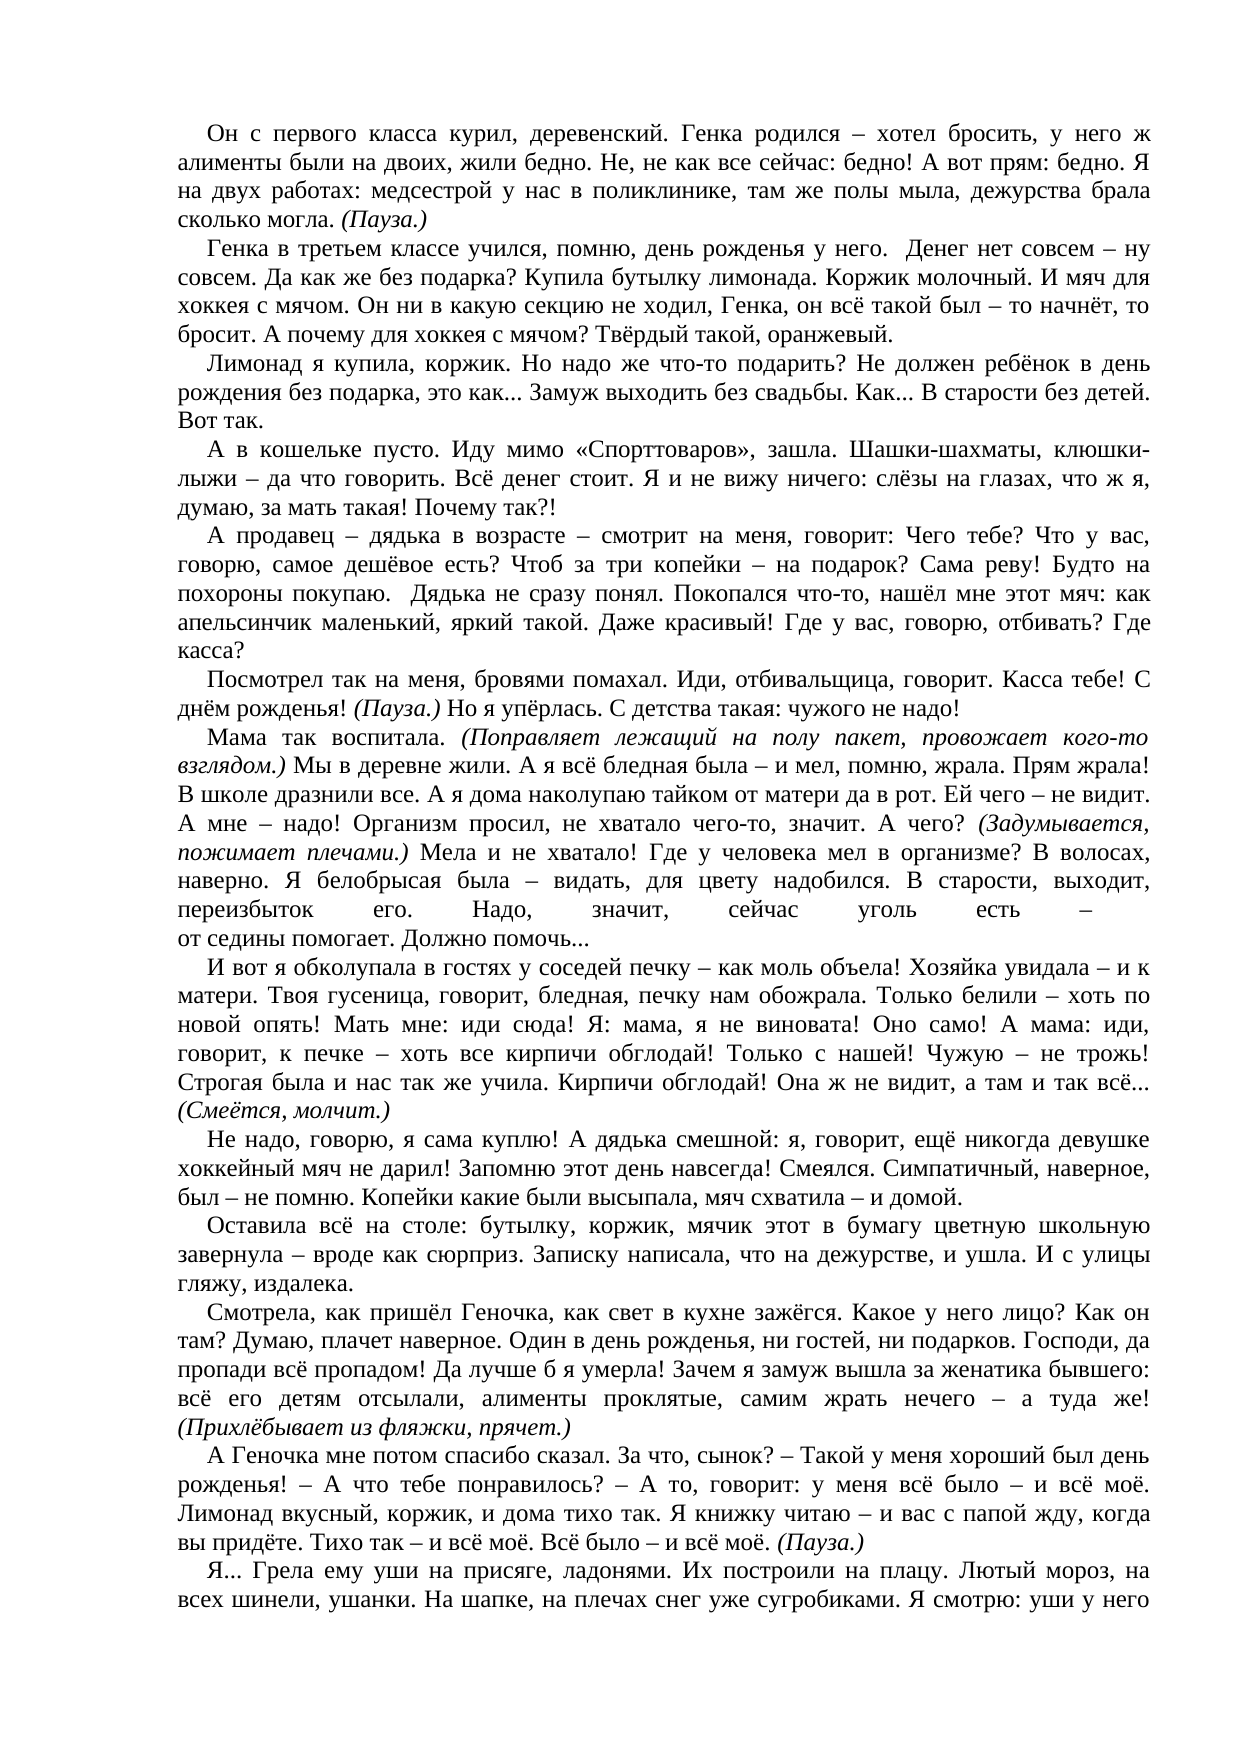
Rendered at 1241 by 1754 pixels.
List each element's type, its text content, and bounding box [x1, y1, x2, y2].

text А продавец – дядька в возрасте – смотрит на меня, говорит: Чего тебе? Что у вас, говорю, самое дешёвое есть? Чтоб за три копейки – на подарок? Сама реву! Будто на похороны покупаю. Дядька не сразу понял. Покопался что-то, нашёл мне этот мяч: как апельсинчик маленький, яркий такой. Даже красивый! Где у вас, говорю, отбивать? Где касса? [177, 521, 1152, 664]
text Посмотрел так на меня, бровями помахал. Иди, отбивальщица, говорит. Касса тебе! С днём рожденья! (Пауза.) Но я упёрлась. С детства такая: чужого не надо! [177, 664, 1152, 722]
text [177, 1556, 1152, 1613]
text Он с первого класса курил, деревенский. Генка родился – хотел бросить, у него ж алименты были на двоих, жили бедно. Не, не как все сейчас: бедно! А вот прям: бедно. Я на двух работах: медсестрой у нас в поликлинике, там же полы мыла, дежурства брала сколько могла. (Пауза.) [177, 118, 1152, 233]
text А в кошельке пусто. Иду мимо «Спорттоваров», зашла. Шашки-шахматы, клюшки-лыжи – да что говорить. Всё денег стоит. Я и не вижу ничего: слёзы на глазах, что ж я, думаю, за мать такая! Почему так?! [177, 434, 1152, 521]
text Генка в третьем классе учился, помню, день рожденья у него. Денег нет совсем – ну совсем. Да как же без подарка? Купила бутылку лимонада. Коржик молочный. И мяч для хоккея с мячом. Он ни в какую секцию не ходил, Генка, он всё такой был – то начнёт, то бросит. А почему для хоккея с мячом? Твёрдый такой, оранжевый. [177, 233, 1152, 348]
text И вот я обколупала в гостях у соседей печку – как моль объела! Хозяйка увидала – и к матери. Твоя гусеница, говорит, бледная, печку нам обожрала. Только белили – хоть по новой опять! Мать мне: иди сюда! Я: мама, я не виновата! Оно само! А мама: иди, говорит, к печке – хоть все кирпичи обглодай! Только с нашей! Чужую – не трожь! Строгая была и нас так же учила. Кирпичи обглодай! Она ж не видит, а там и так всё... (Смеётся, молчит.) [177, 952, 1152, 1124]
text Оставила всё на столе: бутылку, коржик, мячик этот в бумагу цветную школьную завернула – вроде как сюрприз. Записку написала, что на дежурстве, и ушла. И с улицы гляжу, издалека. [177, 1211, 1152, 1297]
text Мама так воспитала. (Поправляет лежащий на полу пакет, провожает кого-то взглядом.) Мы в деревне жили. А я всё бледная была – и мел, помню, жрала. Прям жрала! В школе дразнили все. А я дома наколупаю тайком от матери да в рот. Ей чего – не видит. А мне – надо! Организм просил, не хватало чего-то, значит. А чего? (Задумывается, пожимает плечами.) Мела и не хватало! Где у человека мел в организме? В волосах, наверно. Я белобрысая была – видать, для цвету надобился. В старости, выходит, переизбыток его. Надо, значит, сейчас уголь есть – от седины помогает. Должно помочь... [177, 722, 1152, 952]
text Лимонад я купила, коржик. Но надо же что-то подарить? Не должен ребёнок в день рождения без подарка, это как... Замуж выходить без свадьбы. Как... В старости без детей. Вот так. [177, 348, 1152, 434]
text А Геночка мне потом спасибо сказал. За что, сынок? – Такой у меня хороший был день рожденья! – А что тебе понравилось? – А то, говорит: у меня всё было – и всё моё. Лимонад вкусный, коржик, и дома тихо так. Я книжку читаю – и вас с папой жду, когда вы придёте. Тихо так – и всё моё. Всё было – и всё моё. (Пауза.) [177, 1441, 1152, 1556]
text Не надо, говорю, я сама куплю! А дядька смешной: я, говорит, ещё никогда девушке хоккейный мяч не дарил! Запомню этот день навсегда! Смеялся. Симпатичный, наверное, был – не помню. Копейки какие были высыпала, мяч схватила – и домой. [177, 1124, 1152, 1211]
text Смотрела, как пришёл Геночка, как свет в кухне зажёгся. Какое у него лицо? Как он там? Думаю, плачет наверное. Один в день рожденья, ни гостей, ни подарков. Господи, да пропади всё пропадом! Да лучше б я умерла! Зачем я замуж вышла за женатика бывшего: всё его детям отсылали, алименты проклятые, самим жрать нечего – а туда же! (Прихлёбывает из фляжки, прячет.) [177, 1297, 1152, 1441]
